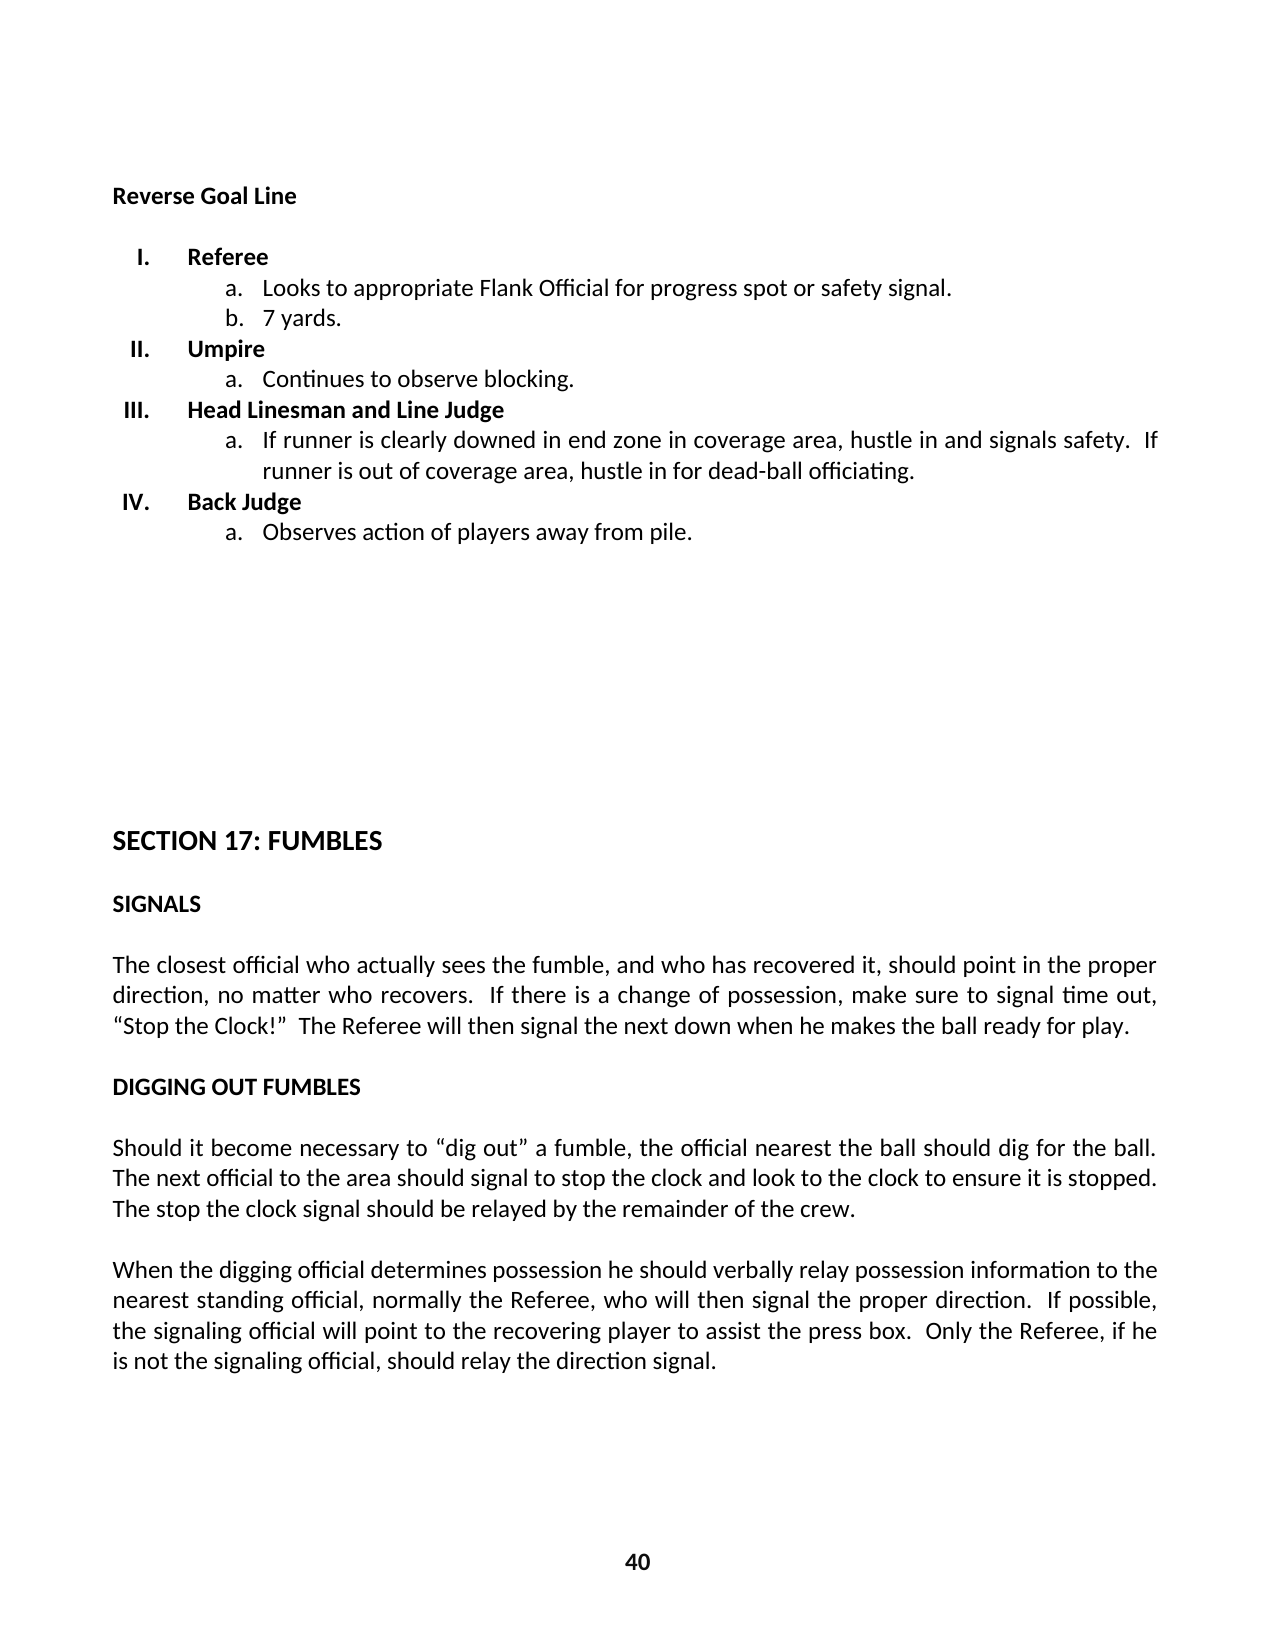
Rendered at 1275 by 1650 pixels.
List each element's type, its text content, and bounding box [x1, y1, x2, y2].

list Continues to observe blocking. [225, 364, 1159, 394]
list 7 yards. [225, 303, 1159, 333]
list Umpire [150, 333, 1159, 364]
text Reverse Goal Line [112, 181, 1159, 211]
text SECTION 17: FUMBLES [112, 822, 1159, 857]
list If runner is clearly downed in end zone in coverage area, hustle in and signals safety. If runner is out of coverage area, hustle in for dead-ball officiating. [225, 425, 1159, 486]
text DIGGING OUT FUMBLES [112, 1071, 1159, 1101]
list Looks to appropriate Flank Official for progress spot or safety signal. [225, 272, 1159, 303]
list Referee [150, 242, 1159, 272]
text The closest official who actually sees the fumble, and who has recovered it, should point in the proper direction, no matter who recovers. If there is a change of possession, make sure to signal time out, “Stop the Clock!” The Referee will then signal the next down when he makes the ball ready for play. [112, 949, 1159, 1040]
text When the digging official determines possession he should verbally relay possession information to the nearest standing official, normally the Referee, who will then signal the proper direction. If possible, the signaling official will point to the recovering player to assist the press box. Only the Referee, if he is not the signaling official, should relay the direction signal. [112, 1254, 1159, 1376]
list Head Linesman and Line Judge [150, 394, 1159, 425]
list Observes action of players away from pile. [225, 516, 1159, 547]
list Back Judge [150, 486, 1159, 516]
text Should it become necessary to “dig out” a fumble, the official nearest the ball should dig for the ball. The next official to the area should signal to stop the clock and look to the clock to ensure it is stopped. The stop the clock signal should be relayed by the remainder of the crew. [112, 1132, 1159, 1223]
text SIGNALS [112, 888, 1159, 918]
